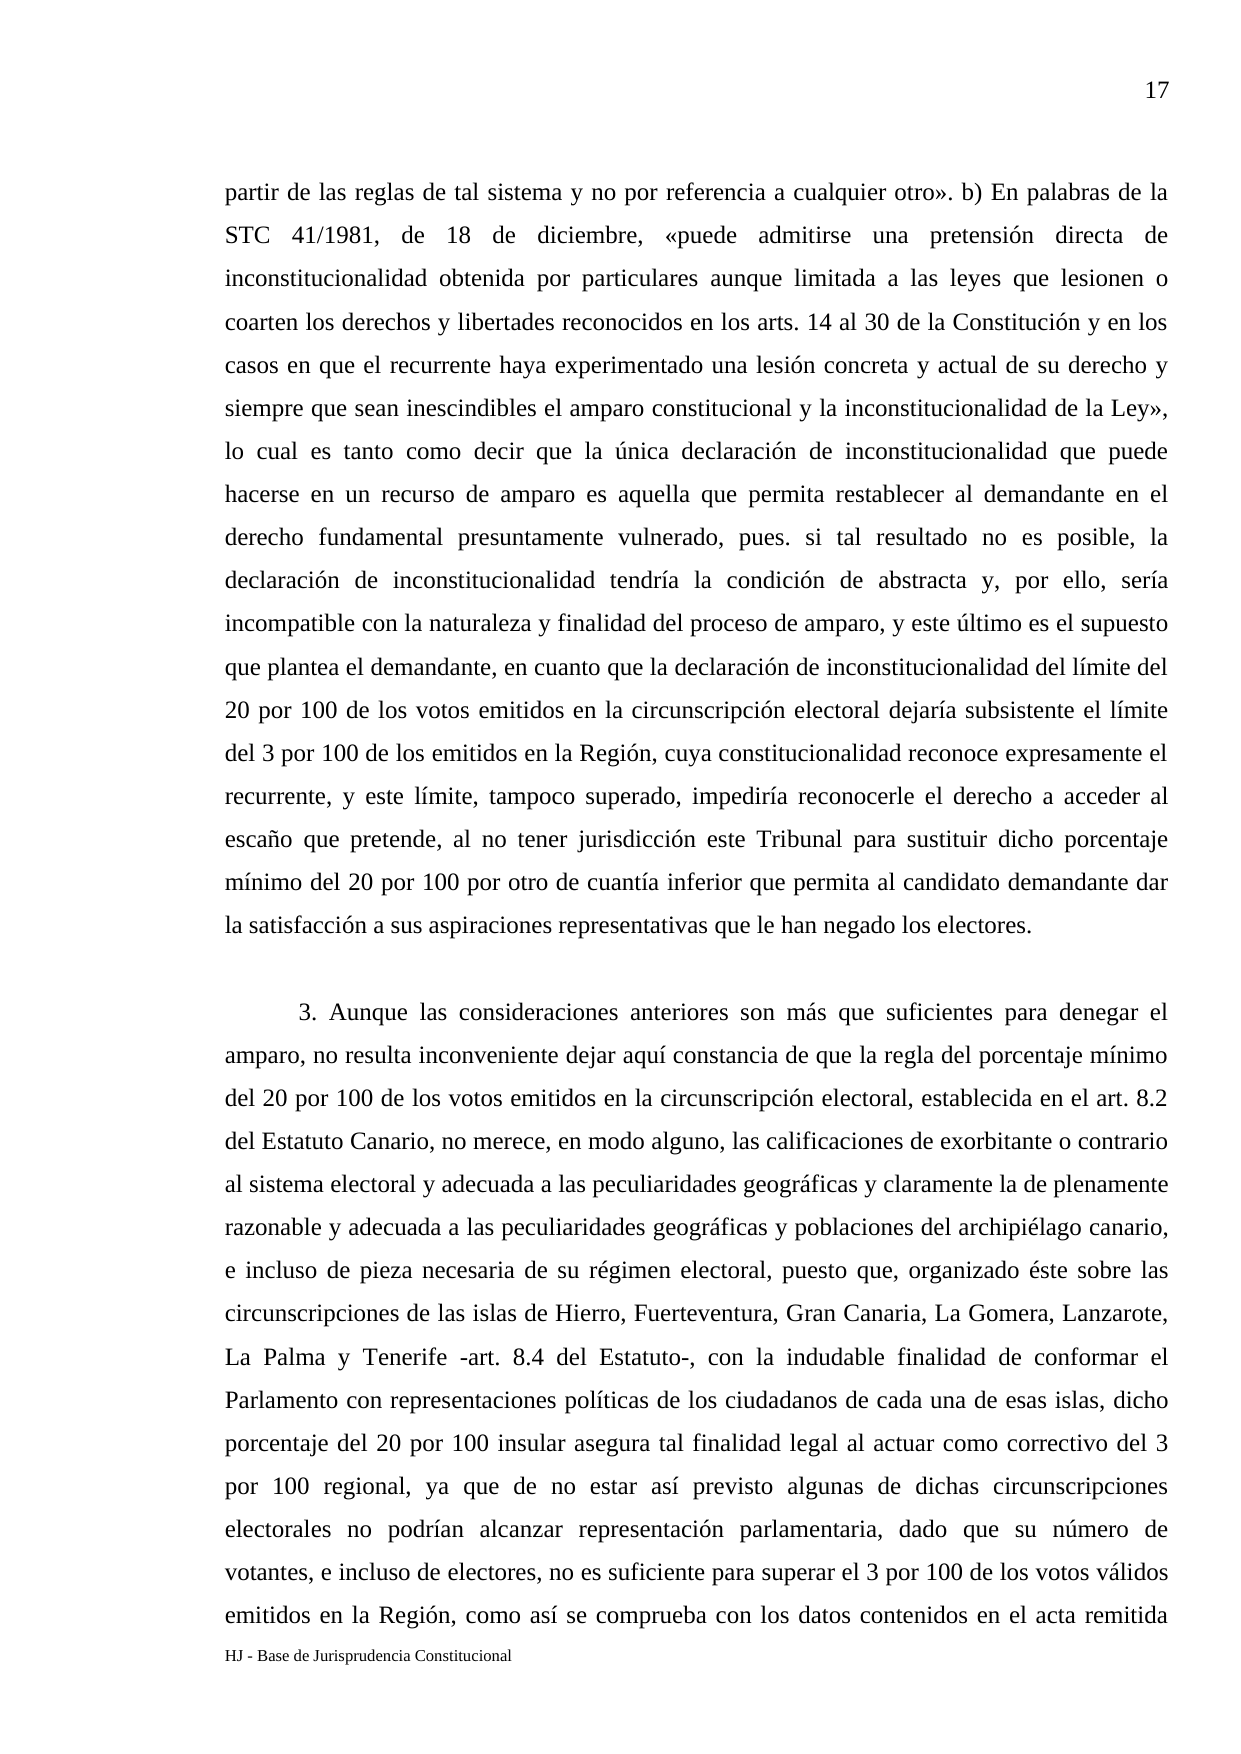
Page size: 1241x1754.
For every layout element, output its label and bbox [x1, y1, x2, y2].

text [224, 997, 1169, 1629]
text [224, 177, 1169, 939]
